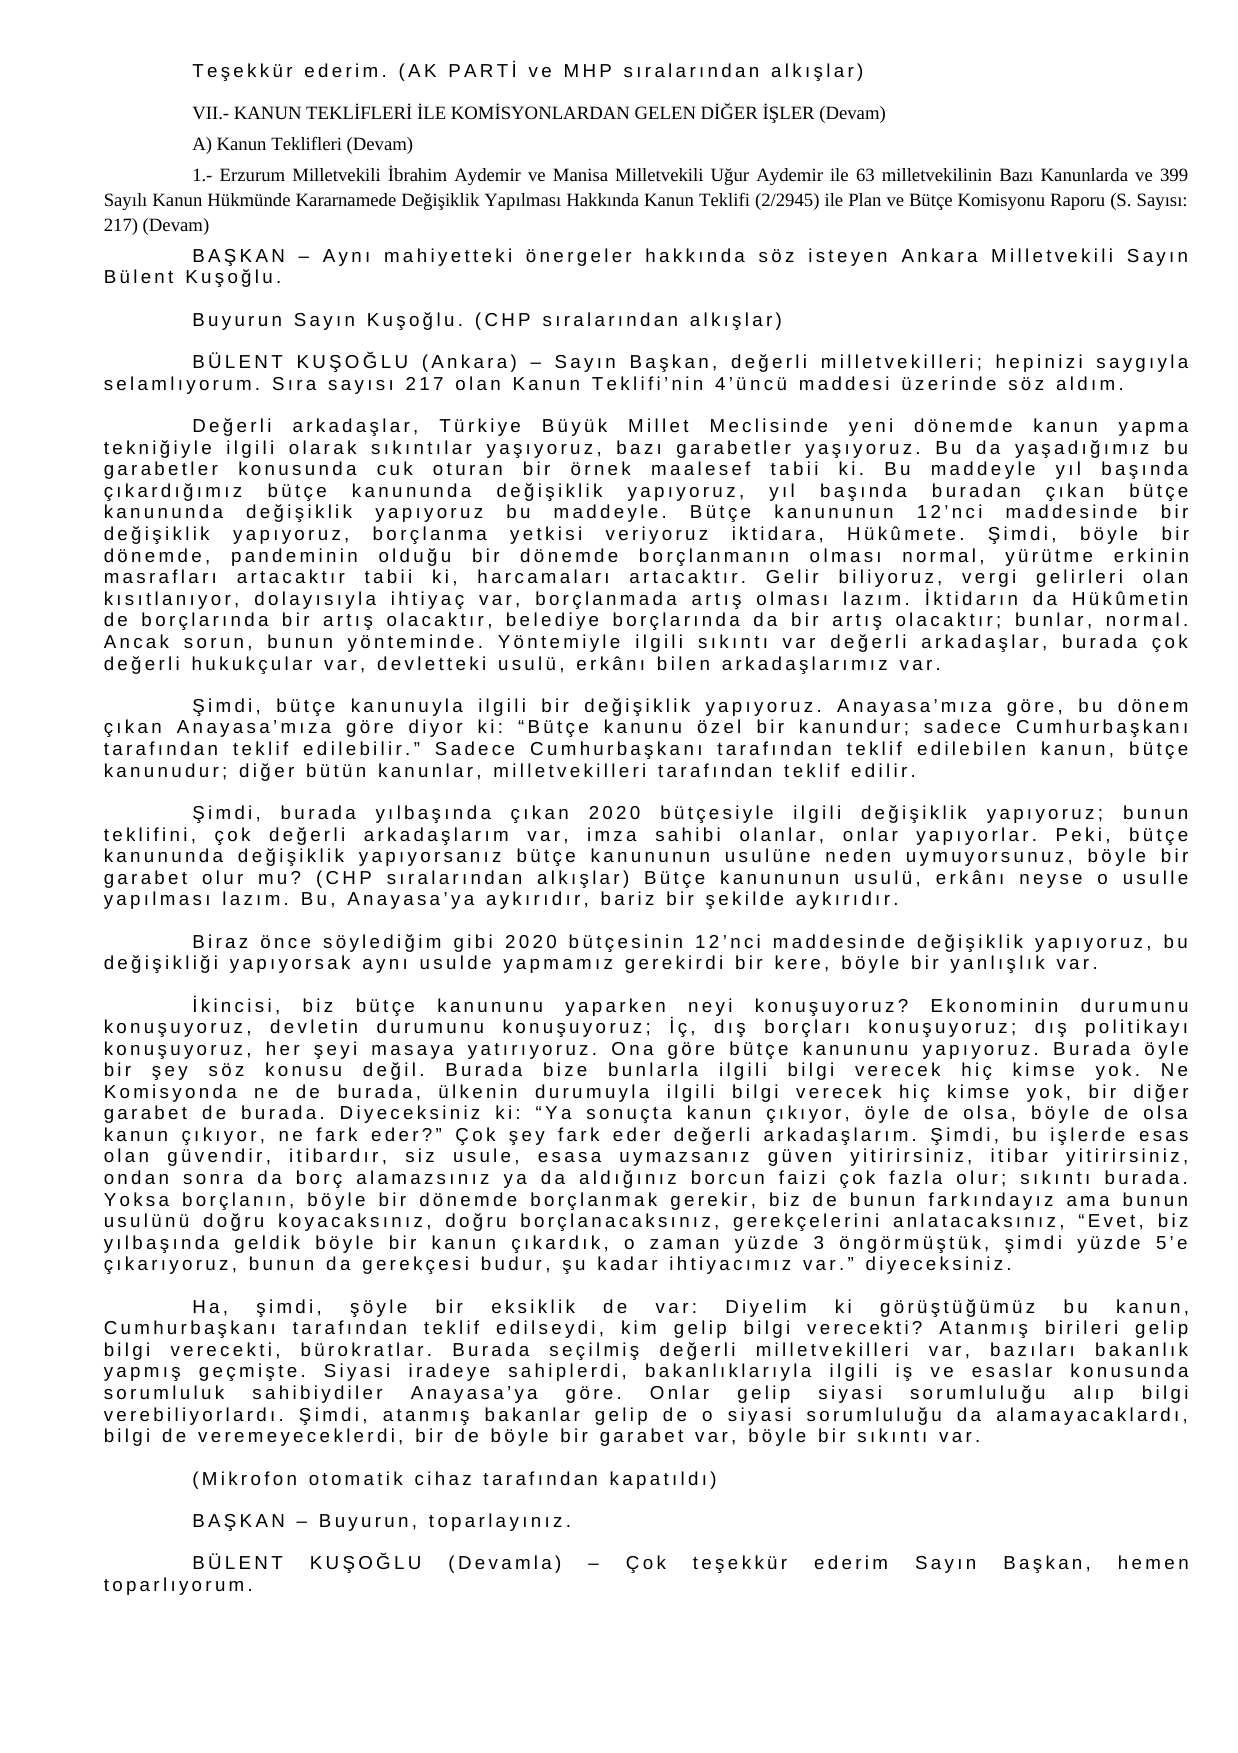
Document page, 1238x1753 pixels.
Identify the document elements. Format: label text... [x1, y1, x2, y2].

text (Mikrofon otomatik cihaz tarafından kapatıldı) [103, 1467, 1190, 1489]
text Ha, şimdi, şöyle bir eksiklik de var: Diyelim ki görüştüğümüz bu kanun, Cumhurbaşkanı tarafından teklif edilseydi, kim gelip bilgi verecekti? Atanmış birileri gelip bilgi verecekti, bürokratlar. Burada seçilmiş değerli milletvekilleri var, bazıları bakanlık yapmış geçmişte. Siyasi iradeye sahiplerdi, bakanlıklarıyla ilgili iş ve esaslar konusunda sorumluluk sahibiydiler Anayasa’ya göre. Onlar gelip siyasi sorumluluğu alıp bilgi verebiliyorlardı. Şimdi, atanmış bakanlar gelip de o siyasi sorumluluğu da alamayacaklardı, bilgi de veremeyeceklerdi, bir de böyle bir garabet var, böyle bir sıkıntı var. [103, 1296, 1190, 1446]
text Buyurun Sayın Kuşoğlu. (CHP sıralarından alkışlar) [103, 309, 1190, 330]
text BÜLENT KUŞOĞLU (Devamla) – Çok teşekkür ederim Sayın Başkan, hemen toparlıyorum. [103, 1552, 1190, 1595]
text BAŞKAN – Aynı mahiyetteki önergeler hakkında söz isteyen Ankara Milletvekili Sayın Bülent Kuşoğlu. [103, 245, 1190, 288]
text Biraz önce söylediğim gibi 2020 bütçesinin 12’nci maddesinde değişiklik yapıyoruz, bu değişikliği yapıyorsak aynı usulde yapmamız gerekirdi bir kere, böyle bir yanlışlık var. [103, 930, 1190, 973]
text BÜLENT KUŞOĞLU (Ankara) – Sayın Başkan, değerli milletvekilleri; hepinizi saygıyla selamlıyorum. Sıra sayısı 217 olan Kanun Teklifi’nin 4’üncü maddesi üzerinde söz aldım. [103, 351, 1190, 394]
text Şimdi, bütçe kanunuyla ilgili bir değişiklik yapıyoruz. Anayasa’mıza göre, bu dönem çıkan Anayasa’mıza göre diyor ki: “Bütçe kanunu özel bir kanundur; sadece Cumhurbaşkanı tarafından teklif edilebilir.” Sadece Cumhurbaşkanı tarafından teklif edilebilen kanun, bütçe kanunudur; diğer bütün kanunlar, milletvekilleri tarafından teklif edilir. [103, 695, 1190, 781]
text Şimdi, burada yılbaşında çıkan 2020 bütçesiyle ilgili değişiklik yapıyoruz; bunun teklifini, çok değerli arkadaşlarım var, imza sahibi olanlar, onlar yapıyorlar. Peki, bütçe kanununda değişiklik yapıyorsanız bütçe kanununun usulüne neden uymuyorsunuz, böyle bir garabet olur mu? (CHP sıralarından alkışlar) Bütçe kanununun usulü, erkânı neyse o usulle yapılması lazım. Bu, Anayasa’ya aykırıdır, bariz bir şekilde aykırıdır. [103, 802, 1190, 909]
text İkincisi, biz bütçe kanununu yaparken neyi konuşuyoruz? Ekonominin durumunu konuşuyoruz, devletin durumunu konuşuyoruz; İç, dış borçları konuşuyoruz; dış politikayı konuşuyoruz, her şeyi masaya yatırıyoruz. Ona göre bütçe kanununu yapıyoruz. Burada öyle bir şey söz konusu değil. Burada bize bunlarla ilgili bilgi verecek hiç kimse yok. Ne Komisyonda ne de burada, ülkenin durumuyla ilgili bilgi verecek hiç kimse yok, bir diğer garabet de burada. Diyeceksiniz ki: “Ya sonuçta kanun çıkıyor, öyle de olsa, böyle de olsa kanun çıkıyor, ne fark eder?” Çok şey fark eder değerli arkadaşlarım. Şimdi, bu işlerde esas olan güvendir, itibardır, siz usule, esasa uymazsanız güven yitirirsiniz, itibar yitirirsiniz, ondan sonra da borç alamazsınız ya da aldığınız borcun faizi çok fazla olur; sıkıntı burada. Yoksa borçlanın, böyle bir dönemde borçlanmak gerekir, biz de bunun farkındayız ama bunun usulünü doğru koyacaksınız, doğru borçlanacaksınız, gerekçelerini anlatacaksınız, “Evet, biz yılbaşında geldik böyle bir kanun çıkardık, o zaman yüzde 3 öngörmüştük, şimdi yüzde 5’e çıkarıyoruz, bunun da gerekçesi budur, şu kadar ihtiyacımız var.” diyeceksiniz. [103, 994, 1190, 1275]
text 1.- Erzurum Milletvekili İbrahim Aydemir ve Manisa Milletvekili Uğur Aydemir ile 63 milletvekilinin Bazı Kanunlarda ve 399 Sayılı Kanun Hükmünde Kararnamede Değişiklik Yapılması Hakkında Kanun Teklifi (2/2945) ile Plan ve Bütçe Komisyonu Raporu (S. Sayısı: 217) (Devam) [103, 164, 1190, 235]
text Değerli arkadaşlar, Türkiye Büyük Millet Meclisinde yeni dönemde kanun yapma tekniğiyle ilgili olarak sıkıntılar yaşıyoruz, bazı garabetler yaşıyoruz. Bu da yaşadığımız bu garabetler konusunda cuk oturan bir örnek maalesef tabii ki. Bu maddeyle yıl başında çıkardığımız bütçe kanununda değişiklik yapıyoruz, yıl başında buradan çıkan bütçe kanununda değişiklik yapıyoruz bu maddeyle. Bütçe kanununun 12’nci maddesinde bir değişiklik yapıyoruz, borçlanma yetkisi veriyoruz iktidara, Hükûmete. Şimdi, böyle bir dönemde, pandeminin olduğu bir dönemde borçlanmanın olması normal, yürütme erkinin masrafları artacaktır tabii ki, harcamaları artacaktır. Gelir biliyoruz, vergi gelirleri olan kısıtlanıyor, dolayısıyla ihtiyaç var, borçlanmada artış olması lazım. İktidarın da Hükûmetin de borçlarında bir artış olacaktır, belediye borçlarında da bir artış olacaktır; bunlar, normal. Ancak sorun, bunun yönteminde. Yöntemiyle ilgili sıkıntı var değerli arkadaşlar, burada çok değerli hukukçular var, devletteki usulü, erkânı bilen arkadaşlarımız var. [103, 415, 1190, 674]
text BAŞKAN – Buyurun, toparlayınız. [103, 1510, 1190, 1531]
text Teşekkür ederim. (AK PARTİ ve MHP sıralarından alkışlar) [103, 60, 1190, 81]
text A) Kanun Teklifleri (Devam) [103, 133, 1190, 155]
text VII.- KANUN TEKLİFLERİ İLE KOMİSYONLARDAN GELEN DİĞER İŞLER (Devam) [103, 102, 1190, 124]
